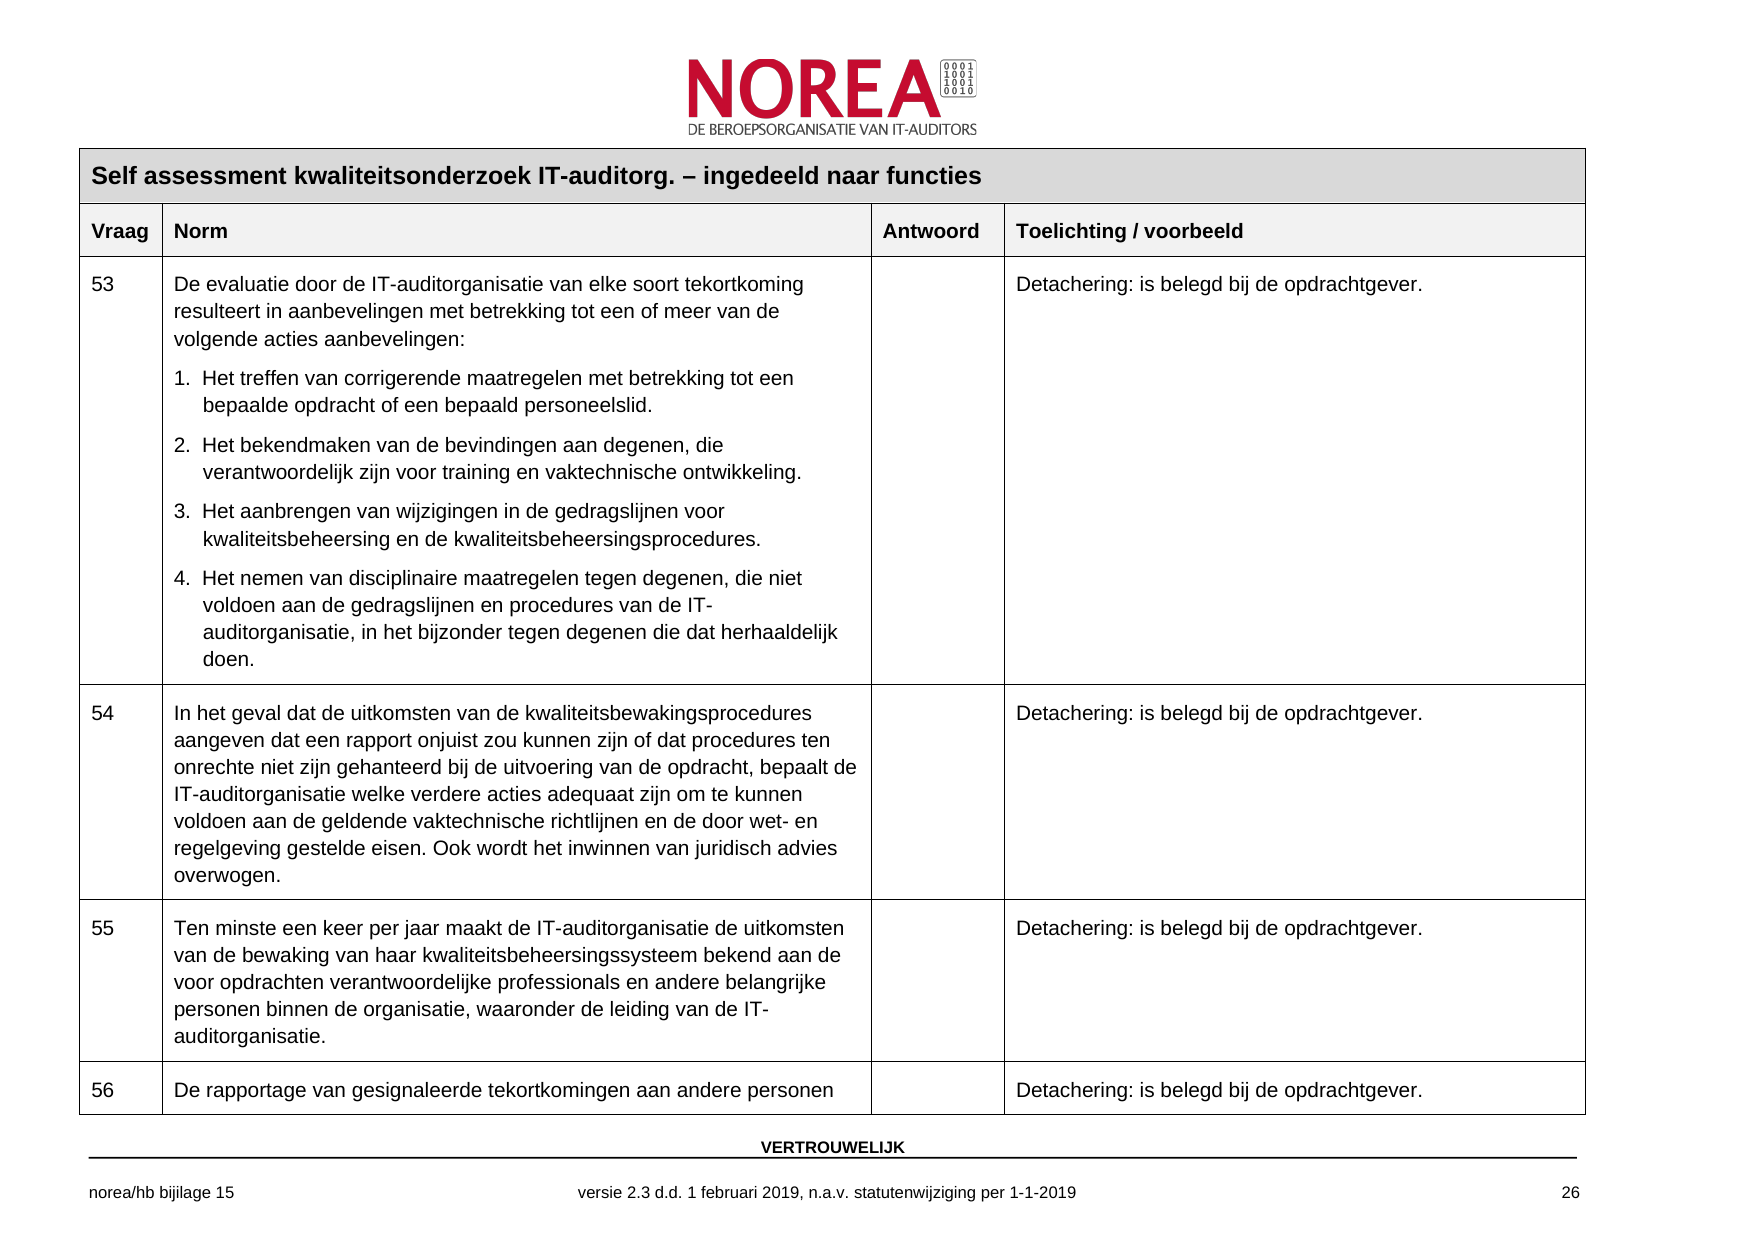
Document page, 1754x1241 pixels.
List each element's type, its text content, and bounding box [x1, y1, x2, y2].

table_cell Ten minste een keer per jaar maakt de IT-auditorganisatie de uitkomsten van de bewaking van haar kwaliteitsbeheersingssysteem bekend aan de voor opdrachten verantwoordelijke professionals en andere belangrijke personen binnen de organisatie, waaronder de leiding van de IT-auditorganisatie. [163, 900, 871, 1061]
table_cell In het geval dat de uitkomsten van de kwaliteitsbewakingsprocedures aangeven dat een rapport onjuist zou kunnen zijn of dat procedures ten onrechte niet zijn gehanteerd bij de uitvoering van de opdracht, bepaalt de IT-auditorganisatie welke verdere acties adequaat zijn om te kunnen voldoen aan de geldende vaktechnische richtlijnen en de door wet- en regelgeving gestelde eisen. Ook wordt het inwinnen van juridisch advies overwogen. [163, 685, 871, 899]
table_cell Norm [163, 204, 871, 256]
table_cell Vraag [80, 204, 162, 256]
table_cell Detachering: is belegd bij de opdrachtgever. [1005, 685, 1585, 899]
table_cell Detachering: is belegd bij de opdrachtgever. [1005, 1062, 1585, 1114]
picture [688, 59, 977, 135]
table_cell 54 [80, 685, 162, 899]
table_cell De evaluatie door de IT-auditorganisatie van elke soort tekortkoming resulteert in aanbevelingen met betrekking tot een of meer van de volgende acties aanbevelingen: Het treffen van corrigerende maatregelen met betrekking tot een bepaalde opdracht of een bepaald personeelslid. Het bekendmaken van de bevindingen aan degenen, die verantwoordelijk zijn voor training en vaktechnische ontwikkeling. Het aanbrengen van wijzigingen in de gedragslijnen voor kwaliteitsbeheersing en de kwaliteitsbeheersingsprocedures. Het nemen van disciplinaire maatregelen tegen degenen, die niet voldoen aan de gedragslijnen en procedures van de IT-auditorganisatie, in het bijzonder tegen degenen die dat herhaaldelijk doen. [163, 257, 871, 684]
table_cell Antwoord [872, 204, 1004, 256]
table_cell 55 [80, 900, 162, 1061]
table_cell Detachering: is belegd bij de opdrachtgever. [1005, 257, 1585, 684]
table_cell [872, 685, 1004, 899]
table_cell [872, 257, 1004, 684]
table_cell 56 [80, 1062, 162, 1114]
table_cell [872, 900, 1004, 1061]
table_cell 53 [80, 257, 162, 684]
table_cell [872, 1062, 1004, 1114]
table_cell Detachering: is belegd bij de opdrachtgever. [1005, 900, 1585, 1061]
table_cell Toelichting / voorbeeld [1005, 204, 1585, 256]
table_header Self assessment kwaliteitsonderzoek IT-auditorg. – ingedeeld naar functies [80, 149, 1585, 202]
